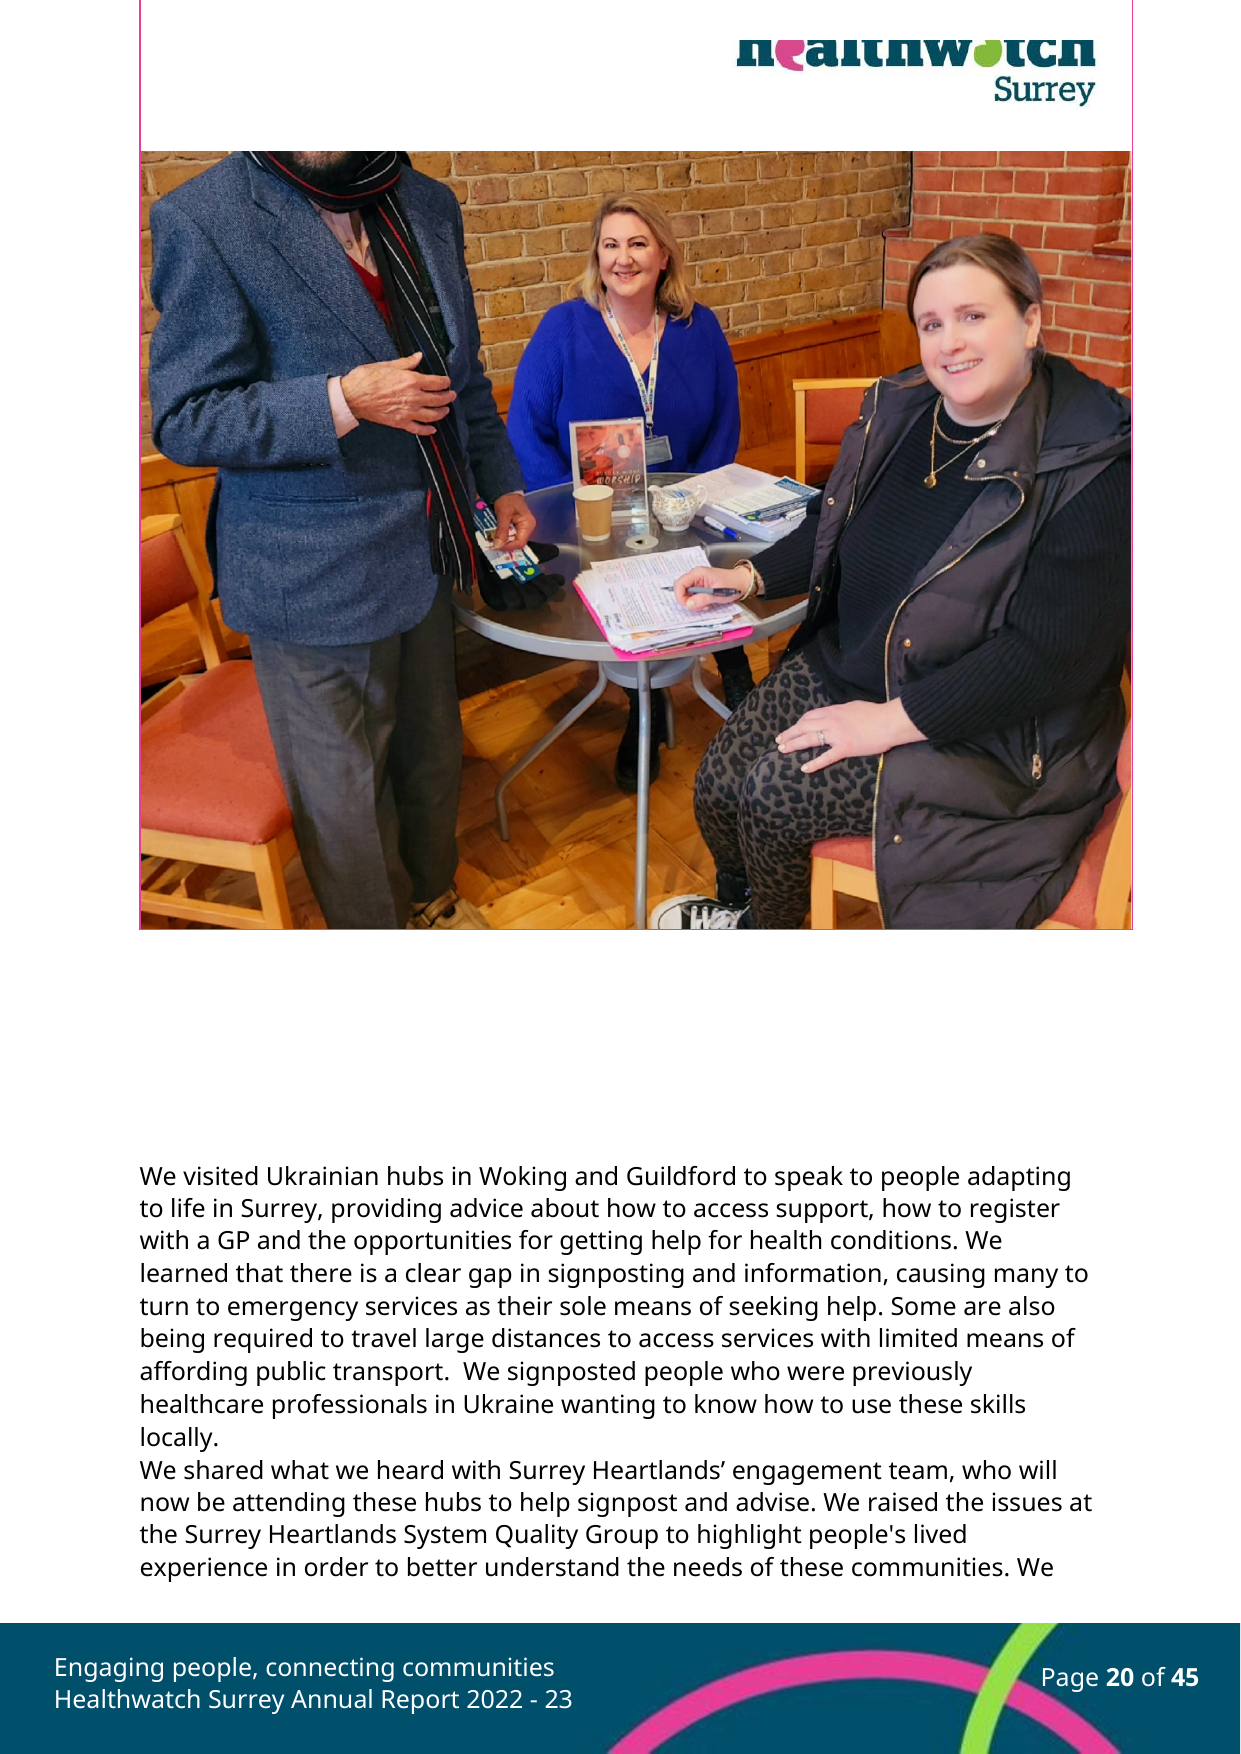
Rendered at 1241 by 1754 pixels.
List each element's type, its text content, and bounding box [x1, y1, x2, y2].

text We visited Ukrainian hubs in Woking and Guildford to speak to people adapting to life in Surrey, providing advice about how to access support, how to register with a GP and the opportunities for getting help for health conditions. We learned that there is a clear gap in signposting and information, causing many to turn to emergency services as their sole means of seeking help. Some are also being required to travel large distances to access services with limited means of affording public transport. We signposted people who were previously healthcare professionals in Ukraine wanting to know how to use these skills locally. [139, 1159, 1099, 1453]
picture [934, 40, 945, 53]
picture [815, 51, 827, 59]
picture [955, 40, 964, 50]
picture [731, 40, 1100, 109]
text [139, 1453, 1099, 1584]
picture [603, 1623, 1124, 1754]
picture [141, 151, 1132, 929]
